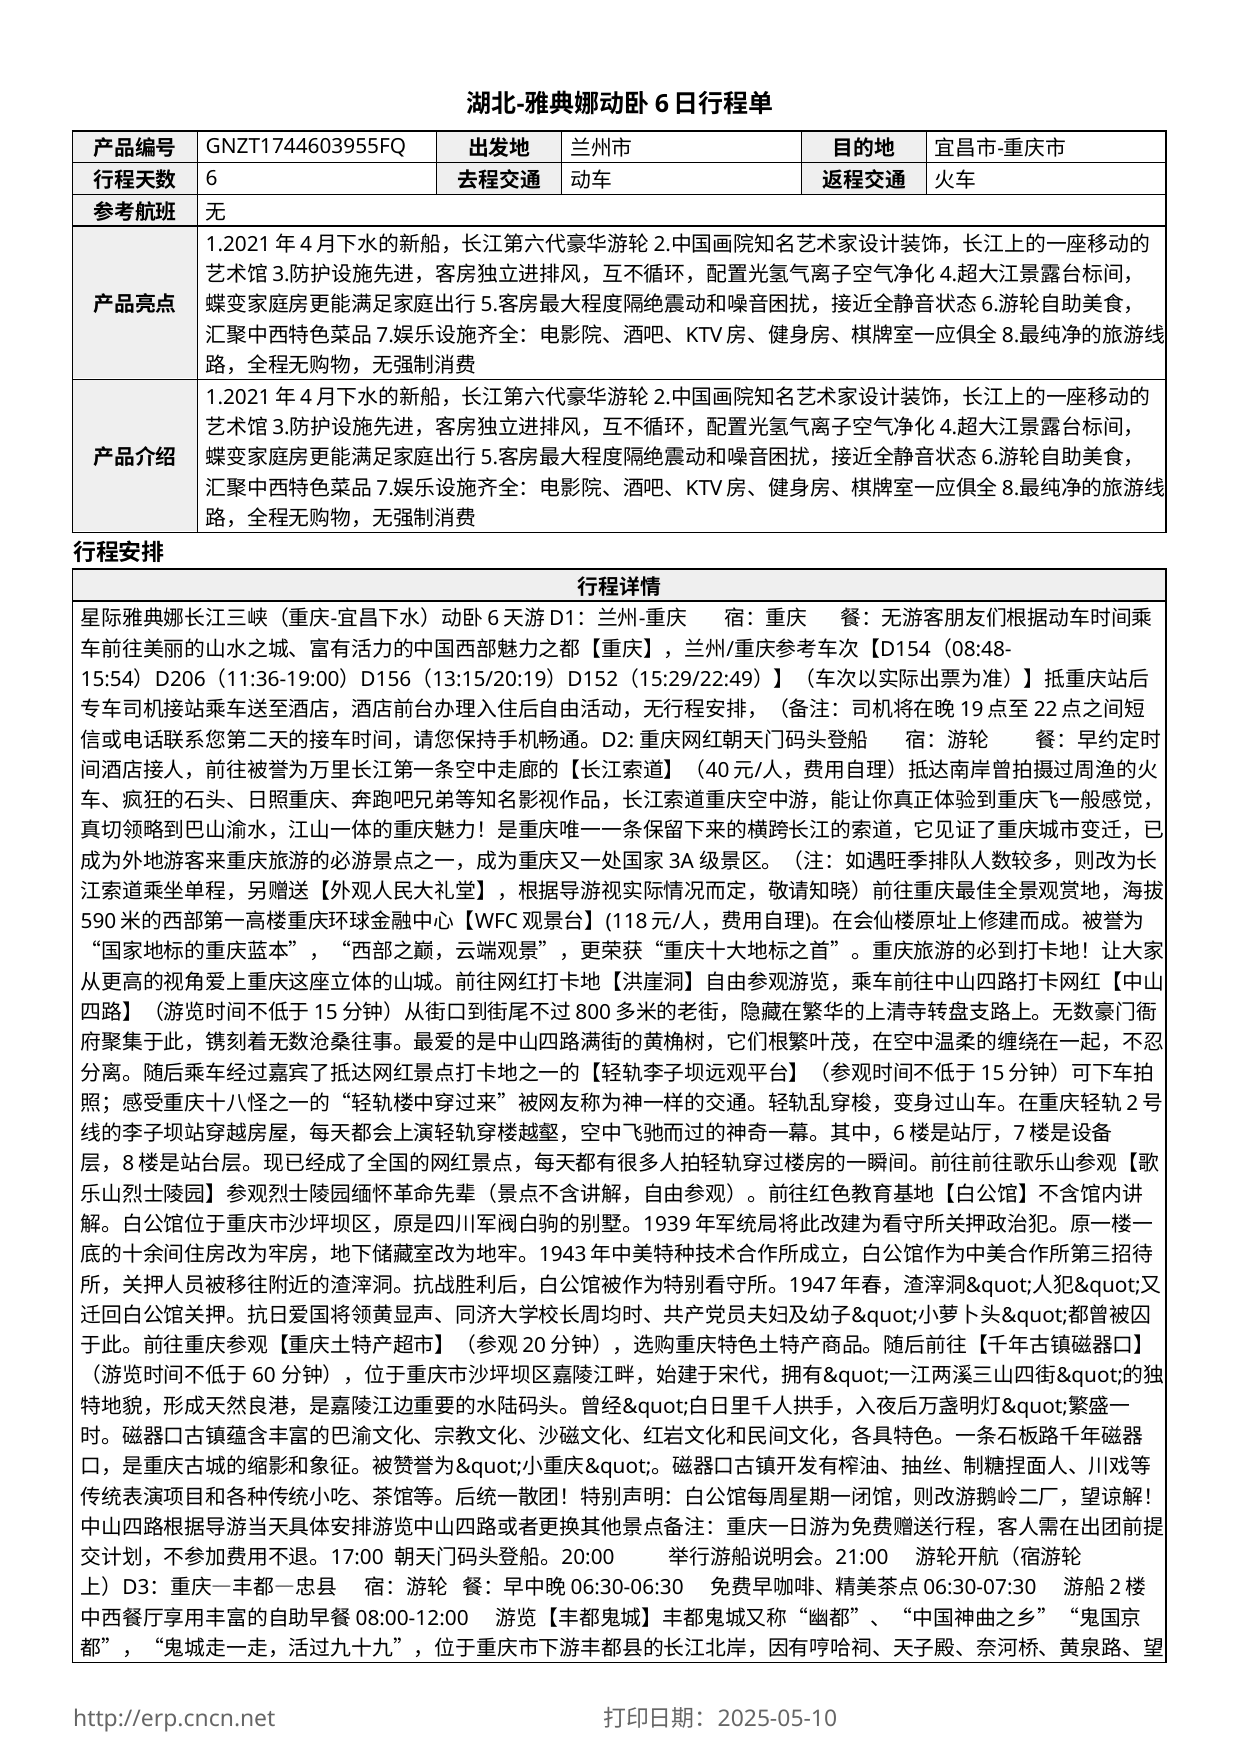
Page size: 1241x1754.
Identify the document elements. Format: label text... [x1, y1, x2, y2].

table_cell 产品亮点 [73, 227, 197, 378]
text 湖北-雅典娜动卧6日行程单 [73, 83, 1167, 119]
table_cell 火车 [927, 163, 1165, 194]
table_cell 1.2021年4月下水的新船，长江第六代豪华游轮 [198, 380, 1165, 531]
table_cell 动车 [562, 163, 801, 194]
table_header 出发地 [437, 132, 561, 162]
table_cell 行程天数 [73, 163, 197, 194]
table_header GNZT1744603955FQ [198, 132, 436, 162]
table_header 兰州市 [562, 132, 801, 162]
table_cell 去程交通 [437, 163, 561, 194]
table_cell 6 [198, 163, 436, 194]
table_header 行程详情 [73, 570, 1165, 600]
table_header 宜昌市-重庆市 [927, 132, 1165, 162]
table_cell 返程交通 [802, 163, 926, 194]
table_cell 参考航班 [73, 195, 197, 225]
table_cell 1.2021年4月下水的新船，长江第六代豪华游轮 [198, 227, 1165, 378]
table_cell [73, 602, 1165, 1661]
table_cell 无 [198, 195, 1165, 225]
table_header 目的地 [802, 132, 926, 162]
table_header 产品编号 [73, 132, 197, 162]
table_cell 产品介绍 [73, 380, 197, 531]
text 行程安排 [73, 534, 1167, 567]
